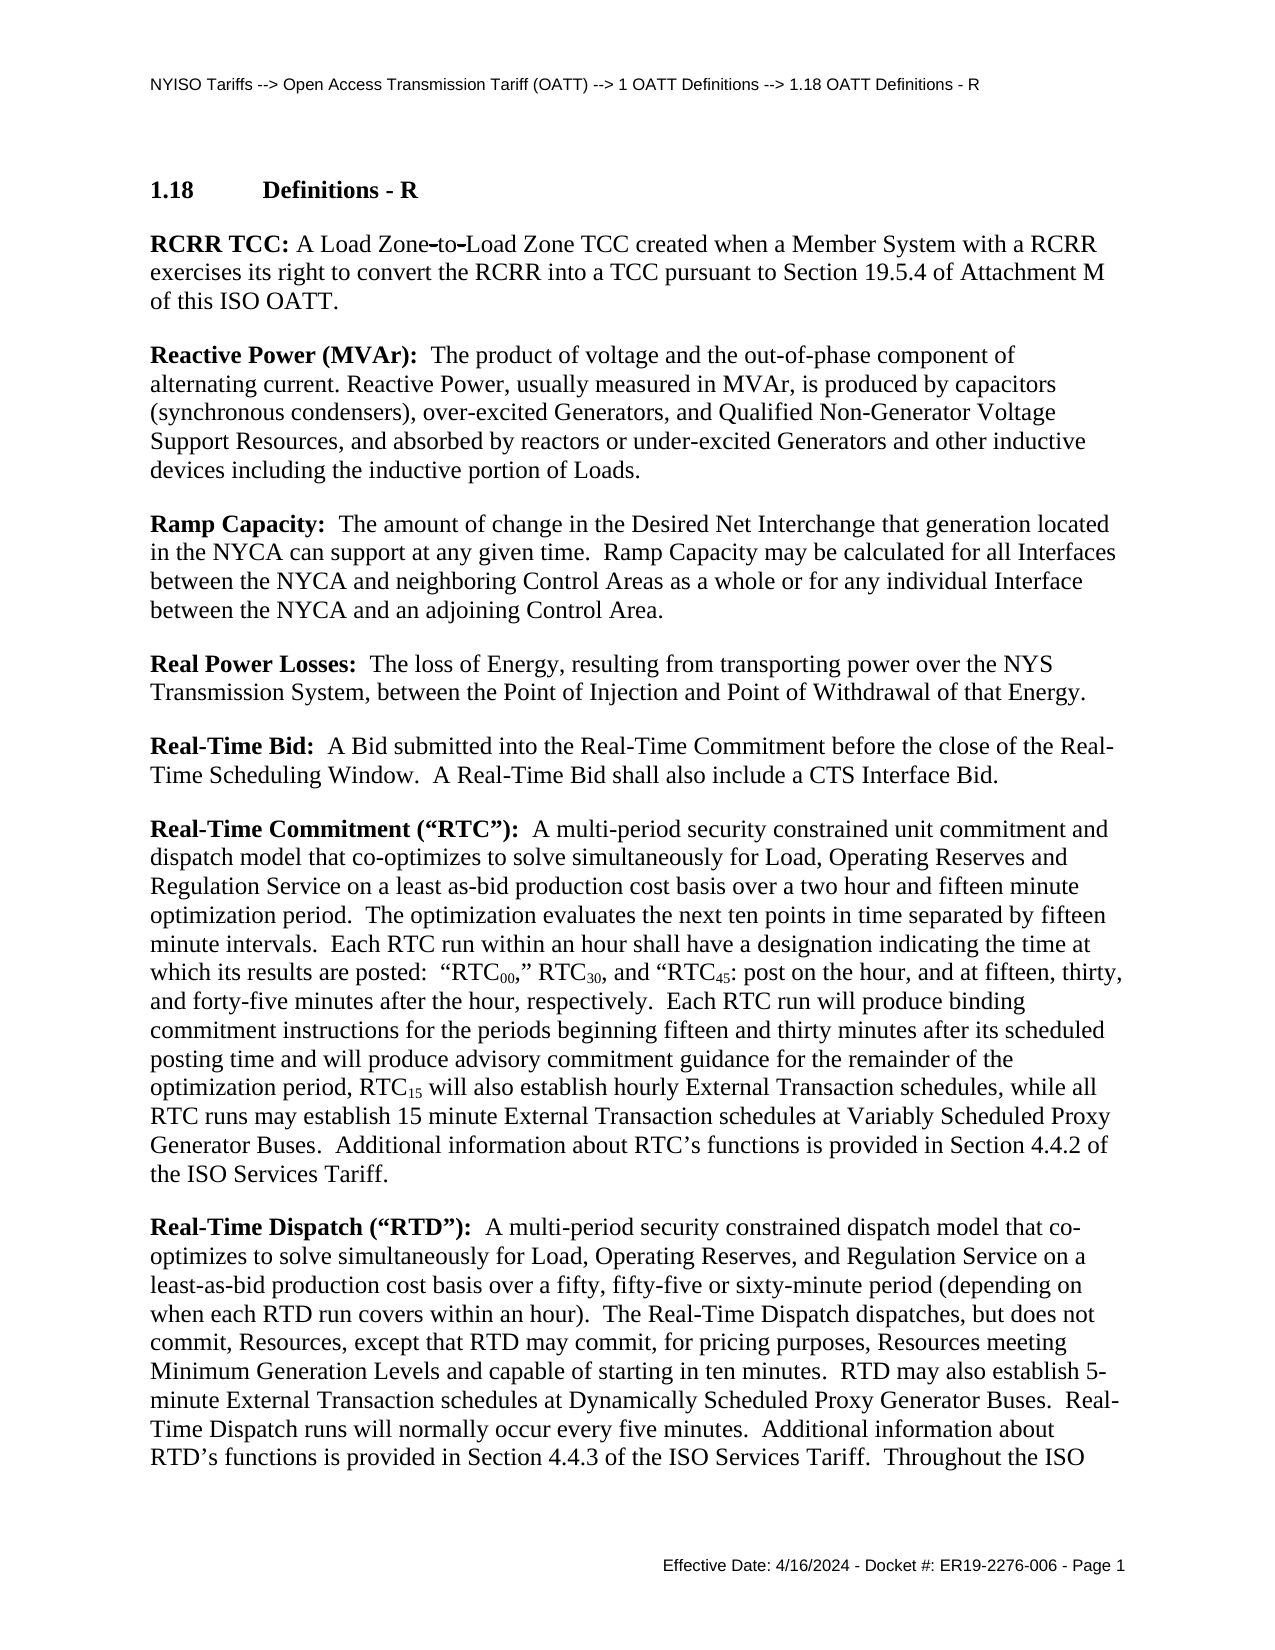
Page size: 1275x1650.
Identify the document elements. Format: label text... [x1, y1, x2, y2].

text RCRR TCC: A Load Zone-to-Load Zone TCC created when a Member System with a RCRR exercises its right to convert the RCRR into a TCC pursuant to Section 19.5.4 of Attachment M of this ISO OATT. [150, 229, 1125, 315]
text Ramp Capacity: The amount of change in the Desired Net Interchange that generation located in the NYCA can support at any given time. Ramp Capacity may be calculated for all Interfaces between the NYCA and neighboring Control Areas as a whole or for any individual Interface between the NYCA and an adjoining Control Area. [150, 509, 1125, 624]
text Real-Time Bid: A Bid submitted into the Real-Time Commitment before the close of the Real-Time Scheduling Window. A Real-Time Bid shall also include a CTS Interface Bid. [150, 731, 1125, 789]
text Real Power Losses: The loss of Energy, resulting from transporting power over the NYS Transmission System, between the Point of Injection and Point of Withdrawal of that Energy. [150, 649, 1125, 706]
subtitle 1.18 Definitions - R [150, 175, 1123, 204]
text Real-Time Commitment (“RTC”): A multi-period security constrained unit commitment and dispatch model that co-optimizes to solve simultaneously for Load, Operating Reserves and Regulation Service on a least as-bid production cost basis over a two hour and fifteen minute optimization period. The optimization evaluates the next ten points in time separated by fifteen minute intervals. Each RTC run within an hour shall have a designation indicating the time at which its results are posted: “RTC00,” RTC30, and “RTC45: post on the hour, and at fifteen, thirty, and forty-five minutes after the hour, respectively. Each RTC run will produce binding commitment instructions for the periods beginning fifteen and thirty minutes after its scheduled posting time and will produce advisory commitment guidance for the remainder of the optimization period, RTC15 will also establish hourly External Transaction schedules, while all RTC runs may establish 15 minute External Transaction schedules at Variably Scheduled Proxy Generator Buses. Additional information about RTC’s functions is provided in Section 4.4.2 of the ISO Services Tariff. [150, 814, 1125, 1187]
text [150, 1212, 1125, 1471]
text Reactive Power (MVAr): The product of voltage and the out-of-phase component of alternating current. Reactive Power, usually measured in MVAr, is produced by capacitors (synchronous condensers), over-excited Generators, and Qualified Non-Generator Voltage Support Resources, and absorbed by reactors or under-excited Generators and other inductive devices including the inductive portion of Loads. [150, 340, 1125, 484]
